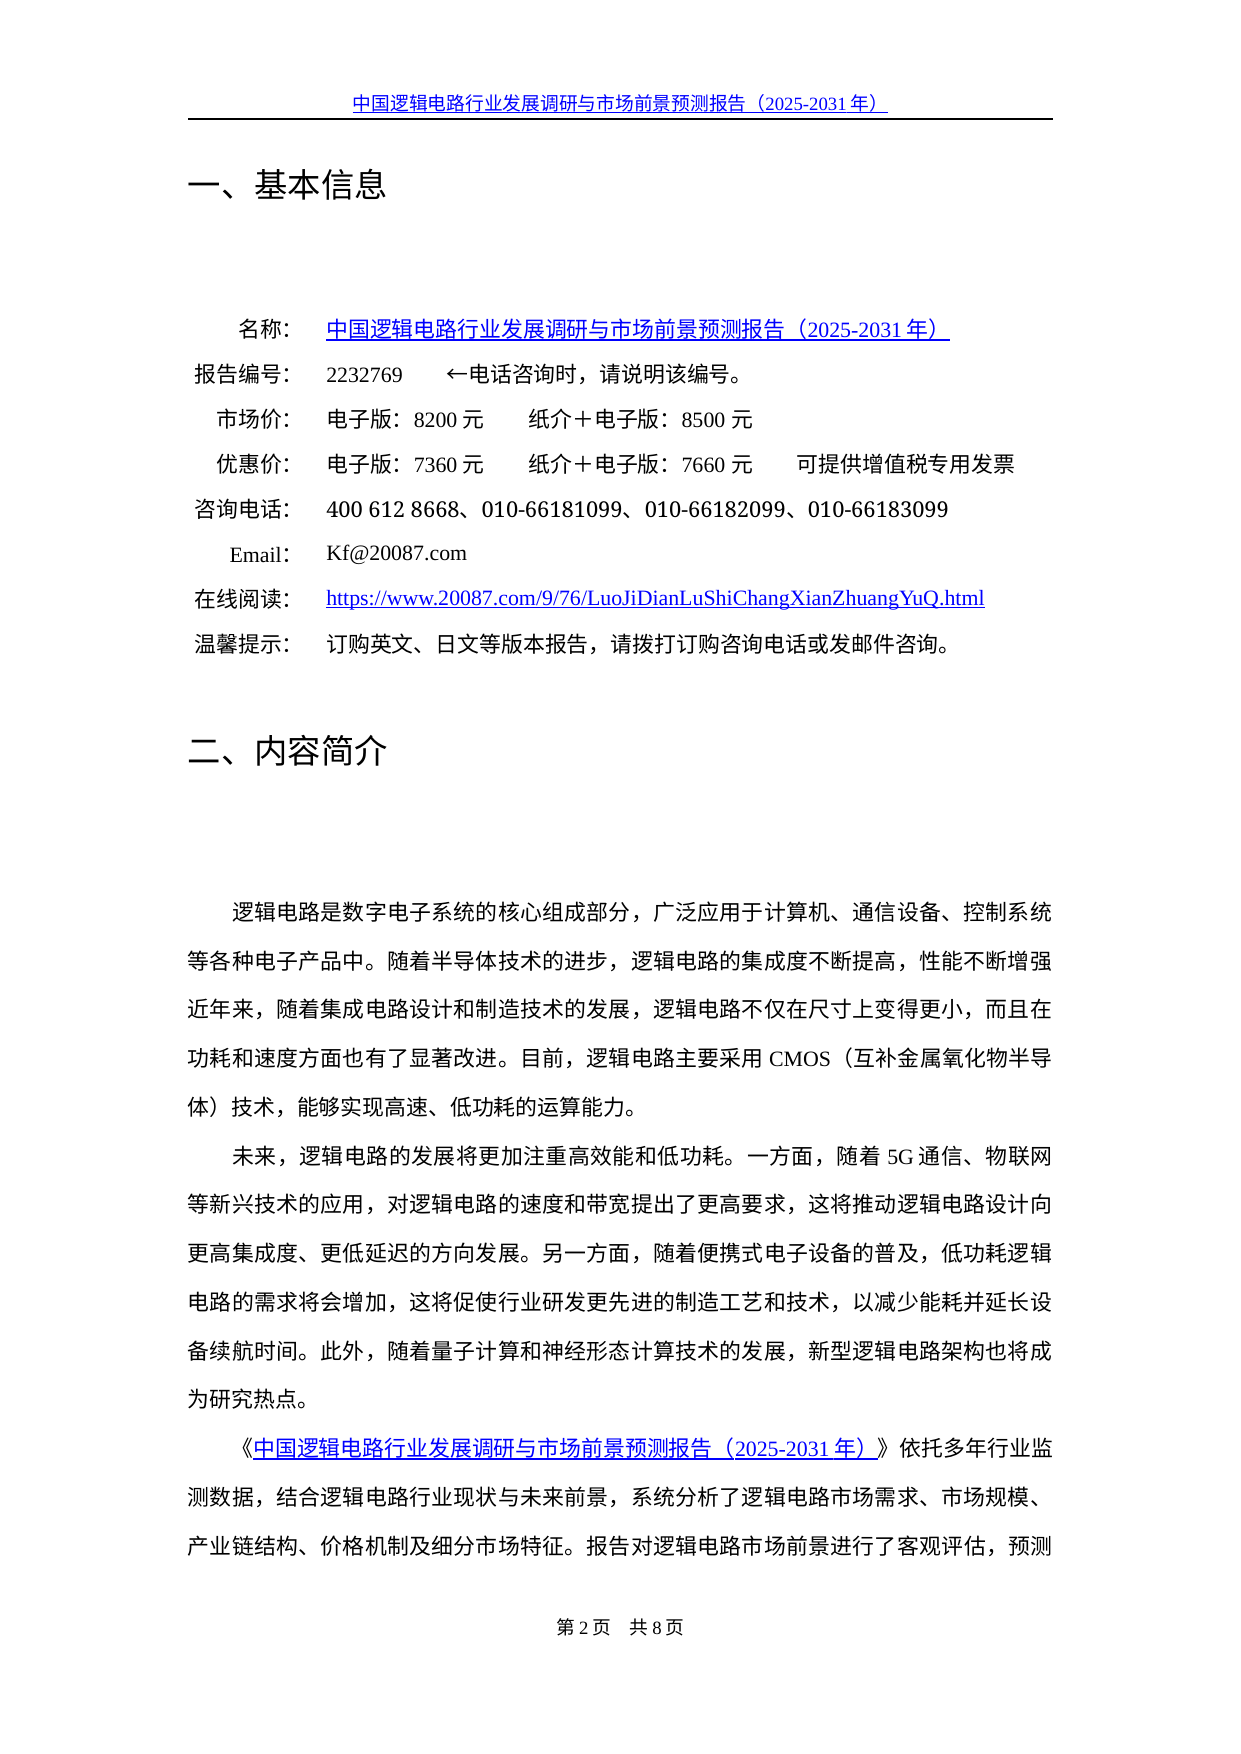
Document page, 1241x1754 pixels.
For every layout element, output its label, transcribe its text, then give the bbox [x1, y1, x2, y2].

table_cell 在线阅读： [167, 582, 315, 627]
table_cell [315, 582, 1073, 627]
table_cell 报告编号： [167, 357, 315, 402]
table_cell 市场价： [167, 402, 315, 447]
table_cell Kf@20087.com [315, 537, 1073, 582]
table_cell 电子版：7360 元 纸介＋电子版：7660 元 可提供增值税专用发票 [315, 447, 1073, 492]
table_cell 电子版：8200 元 纸介＋电子版：8500 元 [315, 402, 1073, 447]
title 一、基本信息 [187, 150, 1053, 215]
title 二、内容简介 [187, 717, 1053, 782]
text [187, 894, 1053, 1561]
table_cell Email： [167, 537, 315, 582]
table_cell 400 612 8668、010-66181099、010-66182099、010-66183099 [315, 492, 1073, 537]
table_cell 咨询电话： [167, 492, 315, 537]
table_cell 订购英文、日文等版本报告，请拨打订购咨询电话或发邮件咨询。 [315, 627, 1073, 672]
table_cell 优惠价： [167, 447, 315, 492]
table_cell 温馨提示： [167, 627, 315, 672]
table_header 中国逻辑电路行业发展调研与市场前景预测报告（2025-2031年） [315, 312, 1073, 357]
table_cell 2232769 ←电话咨询时，请说明该编号。 [315, 357, 1073, 402]
table_header 名称： [167, 312, 315, 357]
